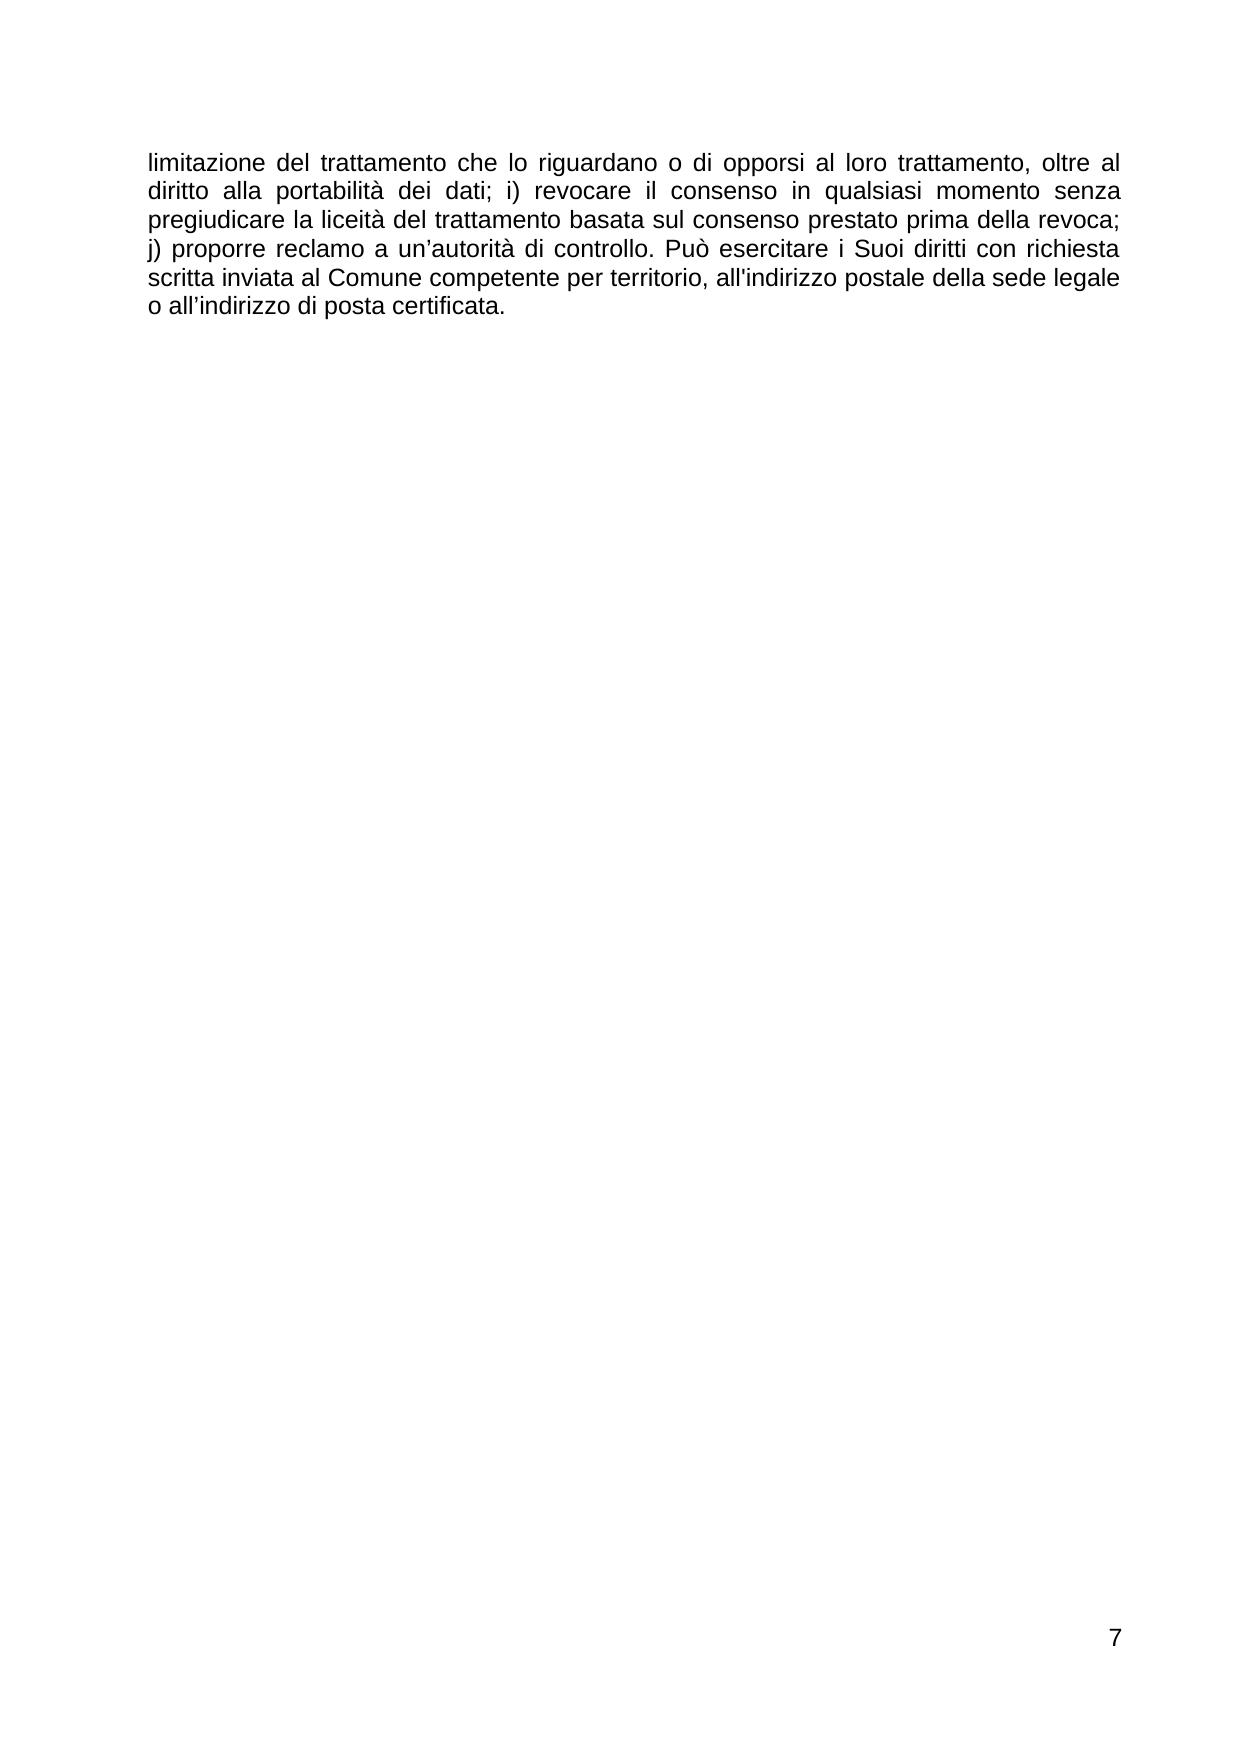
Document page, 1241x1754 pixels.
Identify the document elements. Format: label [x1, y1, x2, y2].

text [148, 148, 1122, 320]
